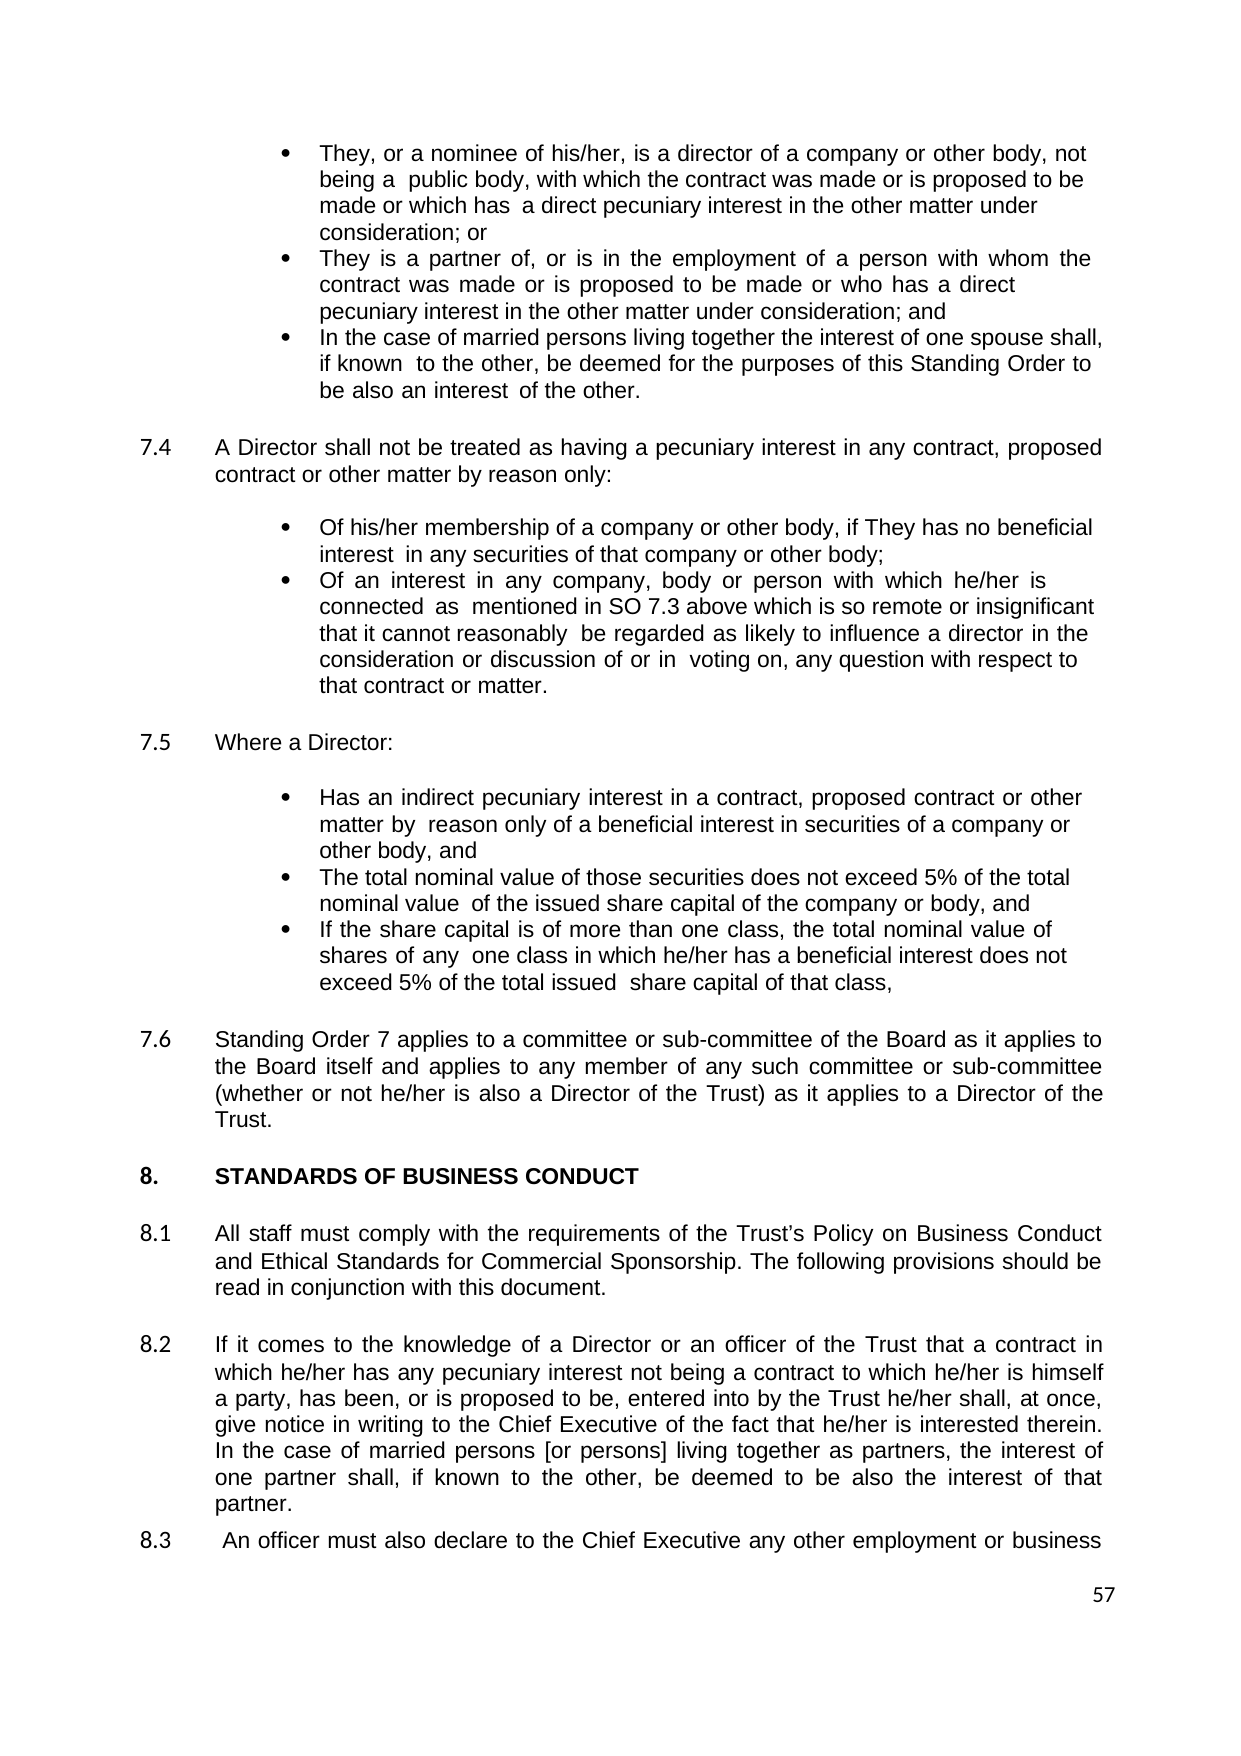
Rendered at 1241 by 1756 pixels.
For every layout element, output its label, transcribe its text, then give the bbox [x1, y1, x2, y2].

list They, or a nominee of his/her, is a director of a company or other body, not being a public body, with which the contract was made or is proposed to be made or which has a direct pecuniary interest in the other matter under consideration; or [282, 139, 1116, 245]
list If the share capital is of more than one class, the total nominal value of shares of any one class in which he/her has a beneficial interest does not exceed 5% of the total issued share capital of that class, [282, 916, 1116, 995]
subtitle STANDARDS OF BUSINESS CONDUCT [139, 1160, 1115, 1191]
list A Director shall not be treated as having a pecuniary interest in any contract, proposed contract or other matter by reason only: [139, 431, 1102, 488]
list They is a partner of, or is in the employment of a person with whom the contract was made or is proposed to be made or who has a direct pecuniary interest in the other matter under consideration; and [282, 245, 1116, 324]
list In the case of married persons living together the interest of one spouse shall, if known to the other, be deemed for the purposes of this Standing Order to be also an interest of the other. [282, 324, 1116, 403]
list The total nominal value of those securities does not exceed 5% of the total nominal value of the issued share capital of the company or body, and [282, 863, 1116, 916]
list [139, 1524, 1103, 1554]
list If it comes to the knowledge of a Director or an officer of the Trust that a contract in which he/her has any pecuniary interest not being a contract to which he/her is himself a party, has been, or is proposed to be, entered into by the Trust he/her shall, at once, give notice in writing to the Chief Executive of the fact that he/her is interested therein. In the case of married persons [or persons] living together as partners, the interest of one partner shall, if known to the other, be deemed to be also the interest of that partner. [139, 1328, 1103, 1517]
list Of an interest in any company, body or person with which he/her is connected as mentioned in SO 7.3 above which is so remote or insignificant that it cannot reasonably be regarded as likely to influence a director in the consideration or discussion of or in voting on, any question with respect to that contract or matter. [282, 567, 1116, 699]
list Of his/her membership of a company or other body, if They has no beneficial interest in any securities of that company or other body; [282, 514, 1116, 567]
list Where a Director: [139, 726, 1115, 757]
list Standing Order 7 applies to a committee or sub-committee of the Board as it applies to the Board itself and applies to any member of any such committee or sub-committee (whether or not he/her is also a Director of the Trust) as it applies to a Director of the Trust. [139, 1023, 1103, 1132]
list All staff must comply with the requirements of the Trust’s Policy on Business Conduct and Ethical Standards for Commercial Sponsorship. The following provisions should be read in conjunction with this document. [139, 1217, 1102, 1300]
list Has an indirect pecuniary interest in a contract, proposed contract or other matter by reason only of a beneficial interest in securities of a company or other body, and [282, 784, 1116, 863]
